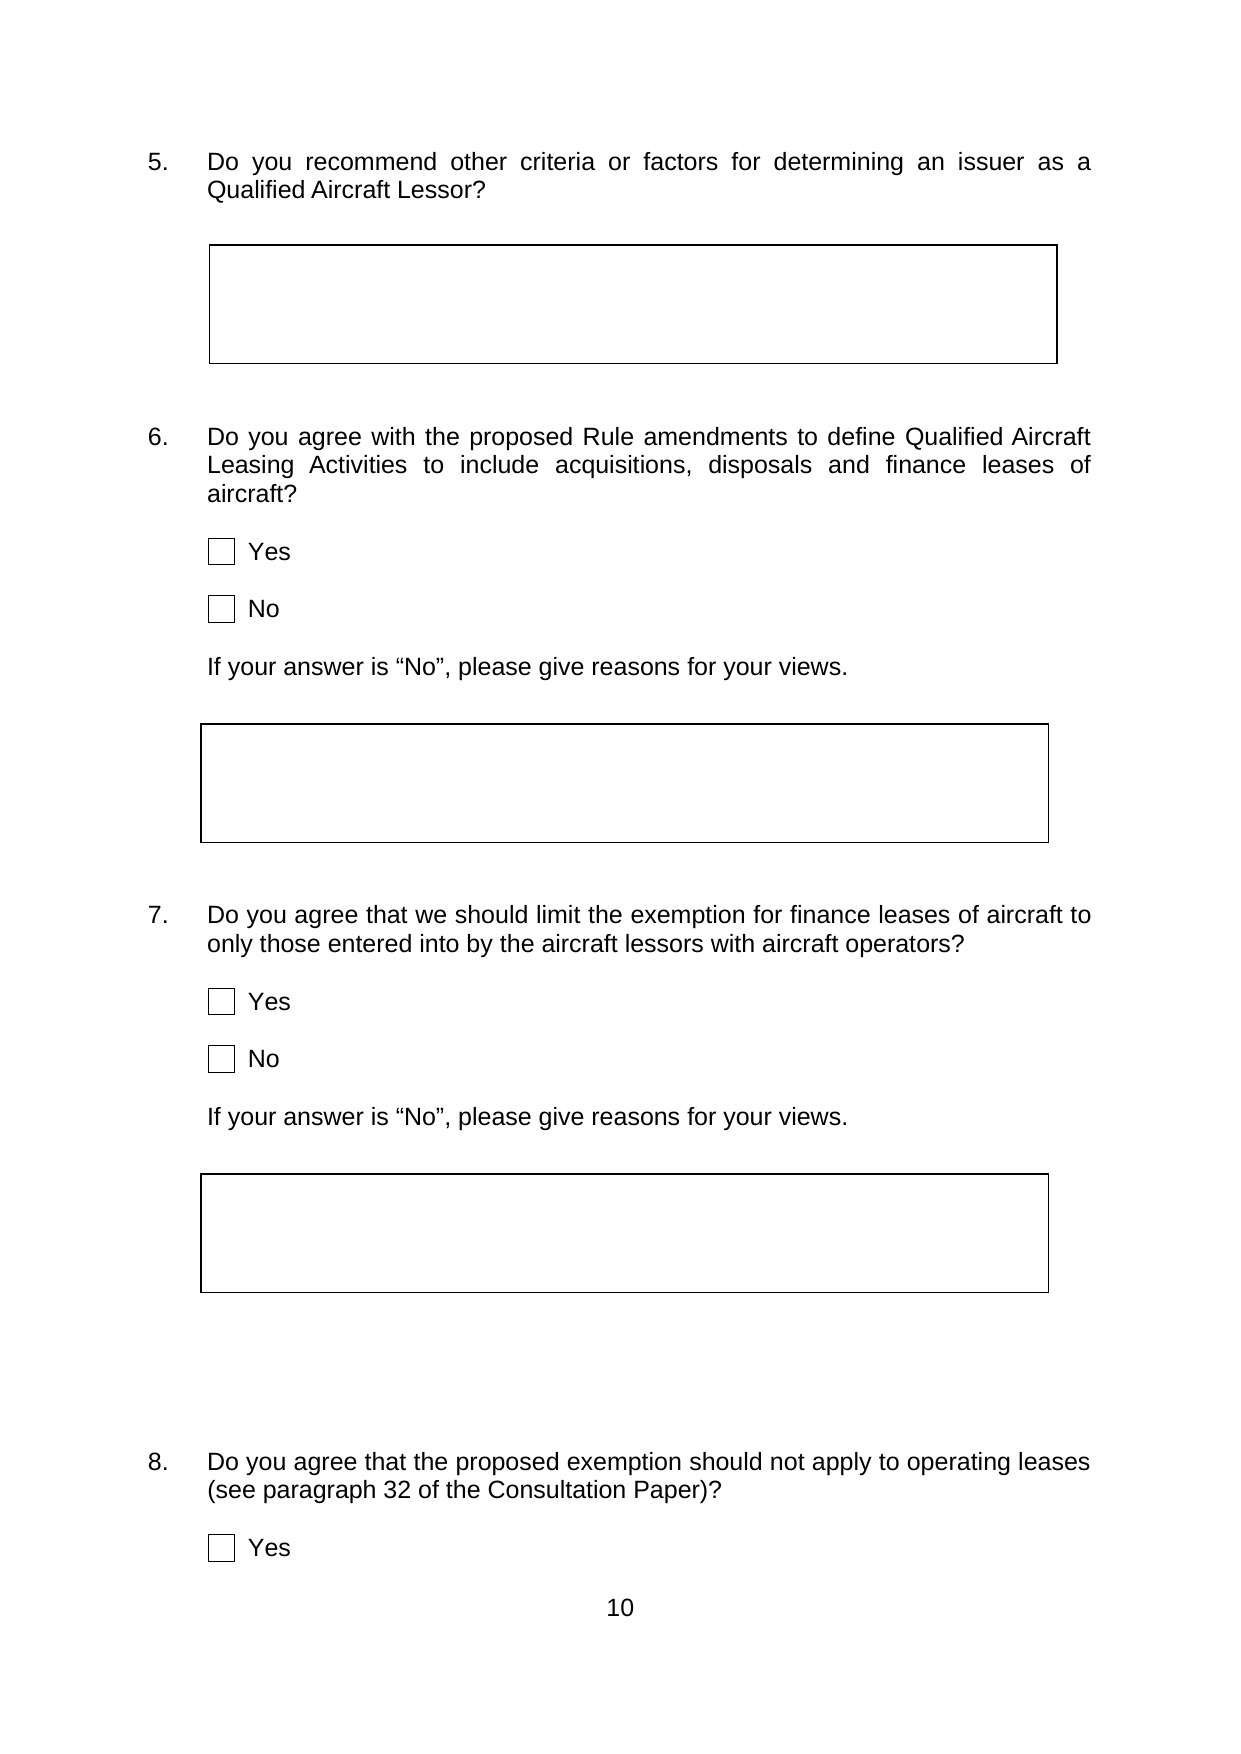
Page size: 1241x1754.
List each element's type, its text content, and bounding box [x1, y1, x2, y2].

text If your answer is “No”, please give reasons for your views. [207, 652, 1092, 680]
text No [207, 1044, 1092, 1073]
list Do you agree with the proposed Rule amendments to define Qualified Aircraft Leasing Activities to include acquisitions, disposals and finance leases of aircraft? [148, 422, 1092, 508]
list Do you agree that we should limit the exemption for finance leases of aircraft to only those entered into by the aircraft lessors with aircraft operators? [148, 901, 1092, 958]
text Yes [207, 1533, 1092, 1562]
text Yes [207, 537, 1092, 565]
text No [207, 594, 1092, 623]
text If your answer is “No”, please give reasons for your views. [207, 1102, 1092, 1131]
text Yes [207, 987, 1092, 1016]
list Do you recommend other criteria or factors for determining an issuer as a Qualified Aircraft Lessor? [148, 147, 1092, 204]
list Do you agree that the proposed exemption should not apply to operating leases (see paragraph 32 of the Consultation Paper)? [148, 1447, 1092, 1504]
